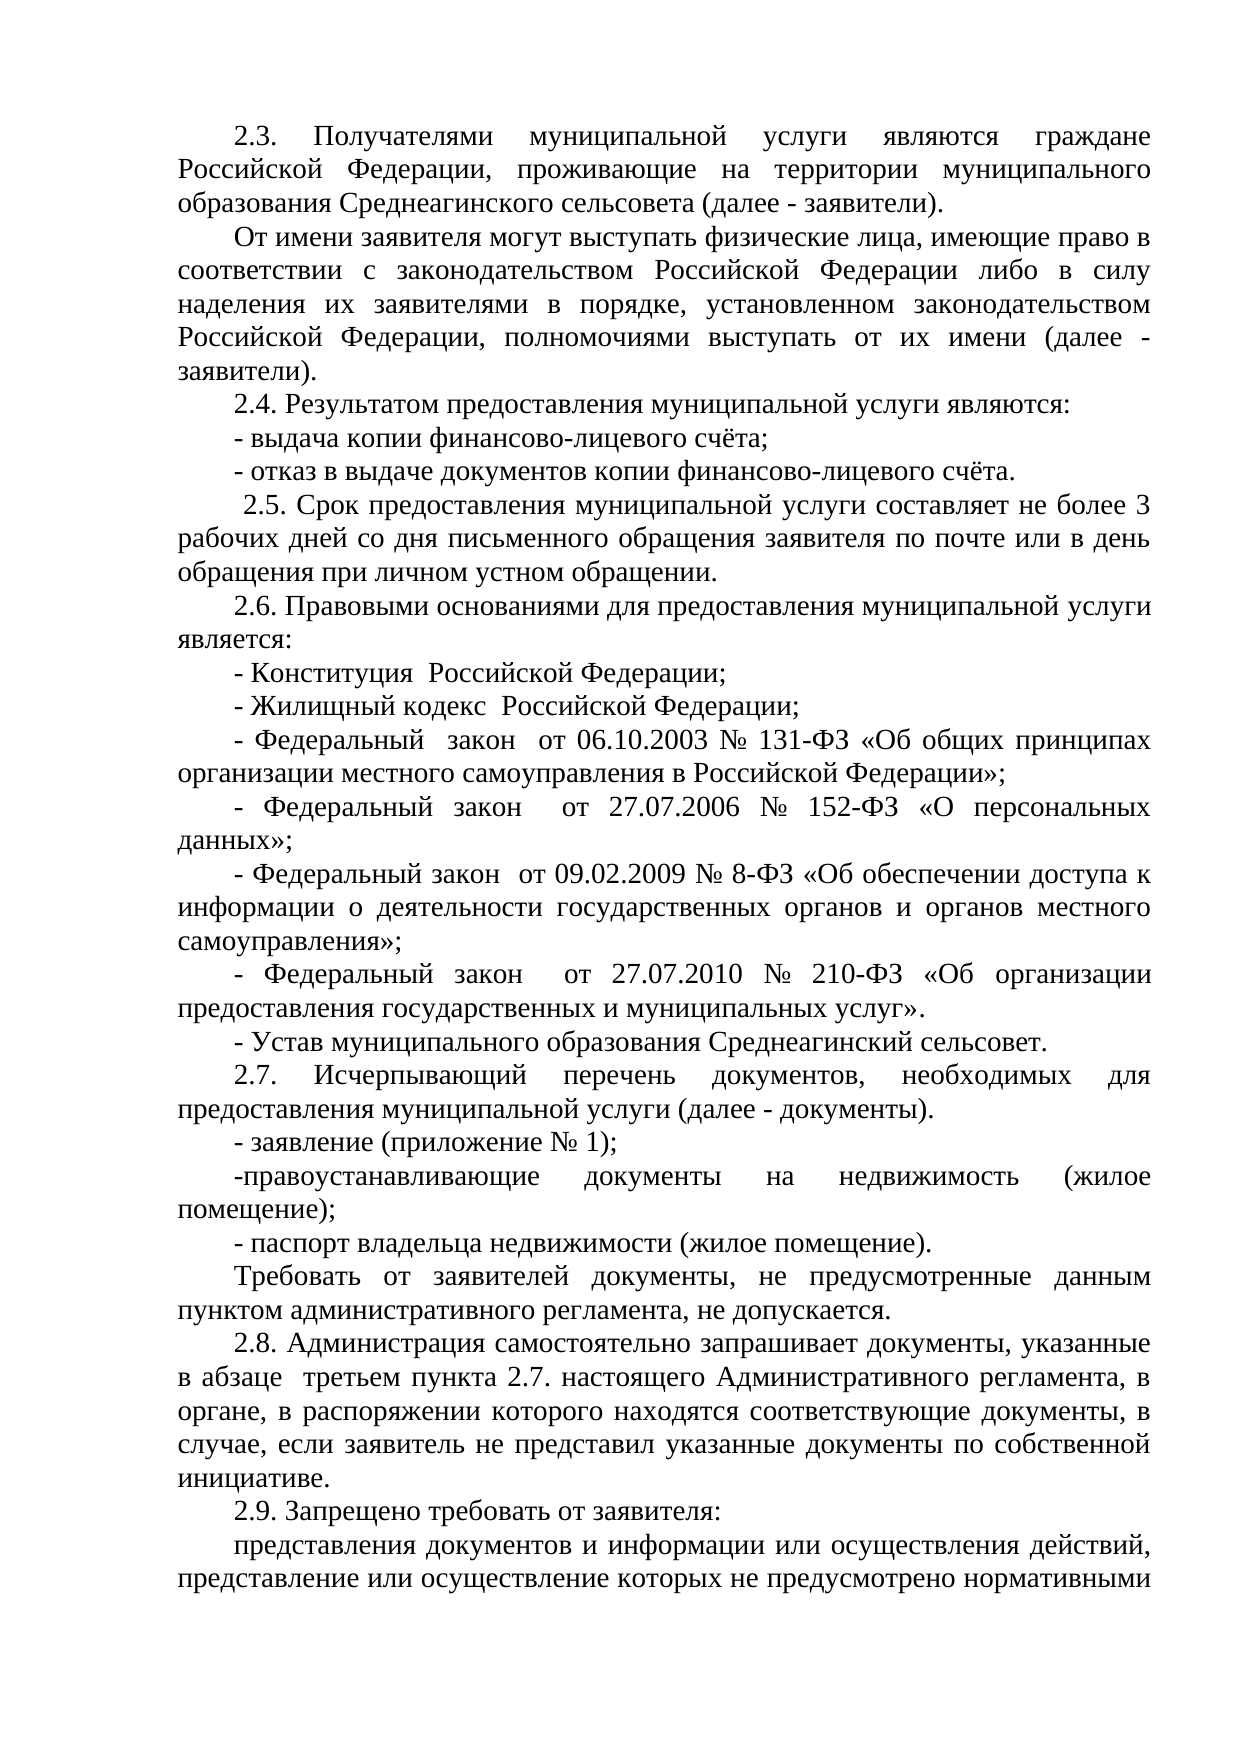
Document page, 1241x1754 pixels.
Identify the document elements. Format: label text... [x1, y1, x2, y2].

text Требовать от заявителей документы, не предусмотренные данным пунктом административного регламента, не допускается. [177, 1258, 1152, 1326]
text 2.4. Результатом предоставления муниципальной услуги являются: [177, 386, 1152, 420]
text 2.8. Администрация самостоятельно запрашивает документы, указанные в абзаце третьем пункта 2.7. настоящего Административного регламента, в органе, в распоряжении которого находятся соответствующие документы, в случае, если заявитель не представил указанные документы по собственной инициативе. [177, 1326, 1152, 1493]
text - заявление (приложение № 1); [177, 1124, 1152, 1158]
text 2.5. Срок предоставления муниципальной услуги составляет не более 3 рабочих дней со дня письменного обращения заявителя по почте или в день обращения при личном устном обращении. [177, 487, 1152, 588]
text 2.9. Запрещено требовать от заявителя: [177, 1493, 1152, 1527]
text От имени заявителя могут выступать физические лица, имеющие право в соответствии с законодательством Российской Федерации либо в силу наделения их заявителями в порядке, установленном законодательством Российской Федерации, полномочиями выступать от их имени (далее - заявители). [177, 219, 1152, 386]
text - Устав муниципального образования Среднеагинский сельсовет. [177, 1024, 1152, 1057]
text - Федеральный закон от 27.07.2010 № 210-ФЗ «Об организации предоставления государственных и муниципальных услуг». [177, 957, 1152, 1024]
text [177, 1527, 1152, 1594]
text -правоустанавливающие документы на недвижимость (жилое помещение); [177, 1158, 1152, 1225]
text 2.6. Правовыми основаниями для предоставления муниципальной услуги является: [177, 588, 1152, 655]
text - Федеральный закон от 09.02.2009 № 8-ФЗ «Об обеспечении доступа к информации о деятельности государственных органов и органов местного самоуправления»; [177, 856, 1152, 957]
text - Федеральный закон от 27.07.2006 № 152-ФЗ «О персональных данных»; [177, 789, 1152, 856]
text - выдача копии финансово-лицевого счёта; [177, 420, 1152, 453]
text - Федеральный закон от 06.10.2003 № 131-ФЗ «Об общих принципах организации местного самоуправления в Российской Федерации»; [177, 722, 1152, 789]
text - паспорт владельца недвижимости (жилое помещение). [177, 1225, 1152, 1258]
text 2.3. Получателями муниципальной услуги являются граждане Российской Федерации, проживающие на территории муниципального образования Среднеагинского сельсовета (далее - заявители). [177, 118, 1152, 219]
text - Конституция Российской Федерации; [177, 655, 1152, 688]
text - Жилищный кодекс Российской Федерации; [177, 688, 1152, 722]
text 2.7. Исчерпывающий перечень документов, необходимых для предоставления муниципальной услуги (далее - документы). [177, 1057, 1152, 1124]
text - отказ в выдаче документов копии финансово-лицевого счёта. [177, 453, 1152, 487]
